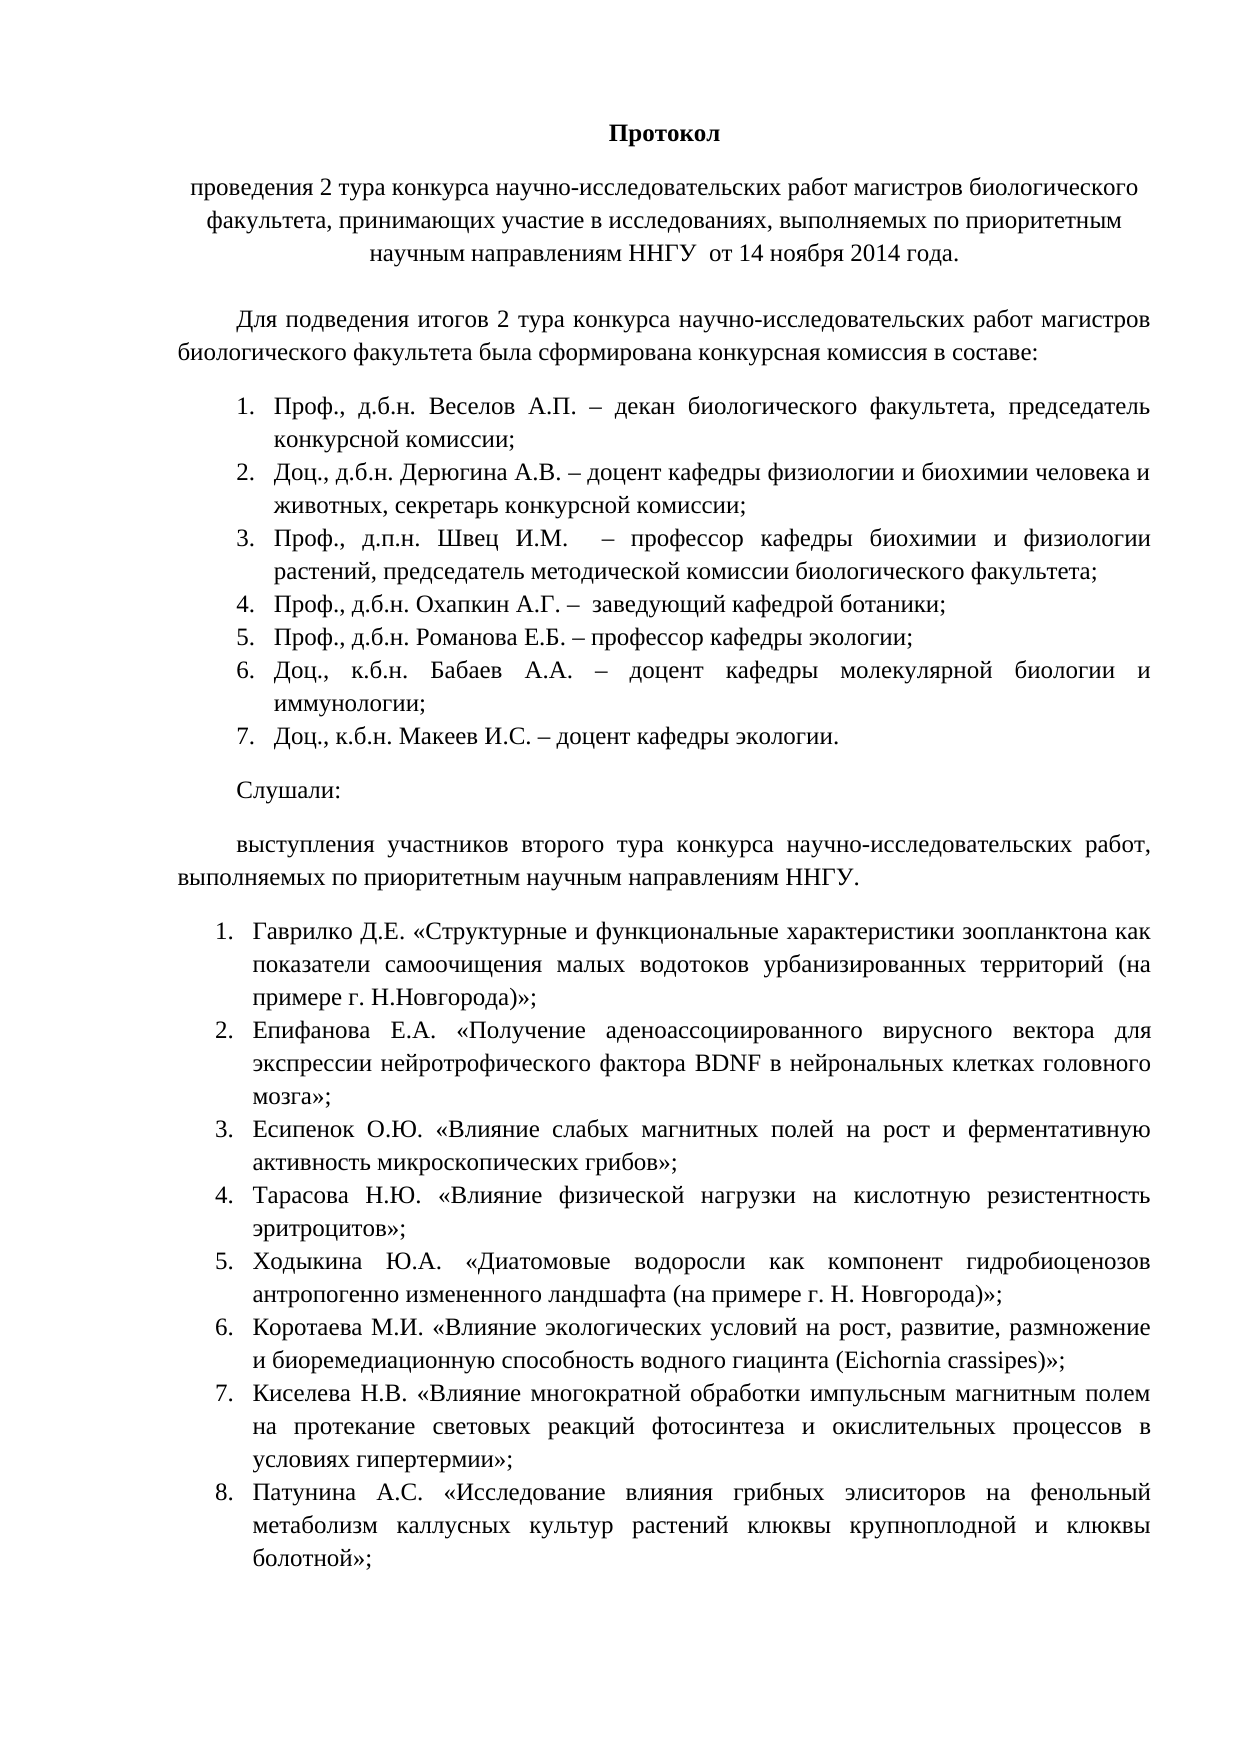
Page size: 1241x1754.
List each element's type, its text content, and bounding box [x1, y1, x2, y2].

text Протокол [177, 118, 1152, 147]
text Слушали: [177, 775, 1152, 804]
text проведения 2 тура конкурса научно-исследовательских работ магистров биологического факультета, принимающих участие в исследованиях, выполняемых по приоритетным научным направлениям ННГУ от 14 ноября 2014 года. [177, 172, 1152, 267]
text выступления участников второго тура конкурса научно-исследовательских работ, выполняемых по приоритетным научным направлениям ННГУ. [177, 829, 1152, 891]
list Проф., д.п.н. Швец И.М. – профессор кафедры биохимии и физиологии растений, председатель методической комиссии биологического факультета; [236, 523, 1152, 585]
list Доц., д.б.н. Дерюгина А.В. – доцент кафедры физиологии и биохимии человека и животных, секретарь конкурсной комиссии; [236, 457, 1152, 519]
list Доц., к.б.н. Макеев И.С. – доцент кафедры экологии. [236, 721, 1152, 750]
list Епифанова Е.А. «Получение аденоассоциированного вирусного вектора для экспрессии нейротрофического фактора BDNF в нейрональных клетках головного мозга»; [215, 1015, 1152, 1109]
list Есипенок О.Ю. «Влияние слабых магнитных полей на рост и ферментативную активность микроскопических грибов»; [215, 1114, 1152, 1176]
list Гаврилко Д.Е. «Структурные и функциональные характеристики зоопланктона как показатели самоочищения малых водотоков урбанизированных территорий (на примере г. Н.Новгорода)»; [215, 916, 1152, 1011]
list Тарасова Н.Ю. «Влияние физической нагрузки на кислотную резистентность эритроцитов»; [215, 1180, 1152, 1242]
list Доц., к.б.н. Бабаев А.А. – доцент кафедры молекулярной биологии и иммунологии; [236, 655, 1152, 717]
list Проф., д.б.н. Романова Е.Б. – профессор кафедры экологии; [236, 622, 1152, 651]
text Для подведения итогов 2 тура конкурса научно-исследовательских работ магистров биологического факультета была сформирована конкурсная комиссия в составе: [177, 304, 1152, 366]
list Проф., д.б.н. Веселов А.П. – декан биологического факультета, председатель конкурсной комиссии; [236, 391, 1152, 453]
list Проф., д.б.н. Охапкин А.Г. – заведующий кафедрой ботаники; [236, 589, 1152, 618]
list Киселева Н.В. «Влияние многократной обработки импульсным магнитным полем на протекание световых реакций фотосинтеза и окислительных процессов в условиях гипертермии»; [215, 1378, 1152, 1473]
list Коротаева М.И. «Влияние экологических условий на рост, развитие, размножение и биоремедиационную способность водного гиацинта (Eichornia crassipes)»; [215, 1312, 1152, 1374]
list Ходыкина Ю.А. «Диатомовые водоросли как компонент гидробиоценозов антропогенно измененного ландшафта (на примере г. Н. Новгорода)»; [215, 1246, 1152, 1308]
list Патунина А.С. «Исследование влияния грибных элиситоров на фенольный метаболизм каллусных культур растений клюквы крупноплодной и клюквы болотной»; [215, 1477, 1152, 1572]
